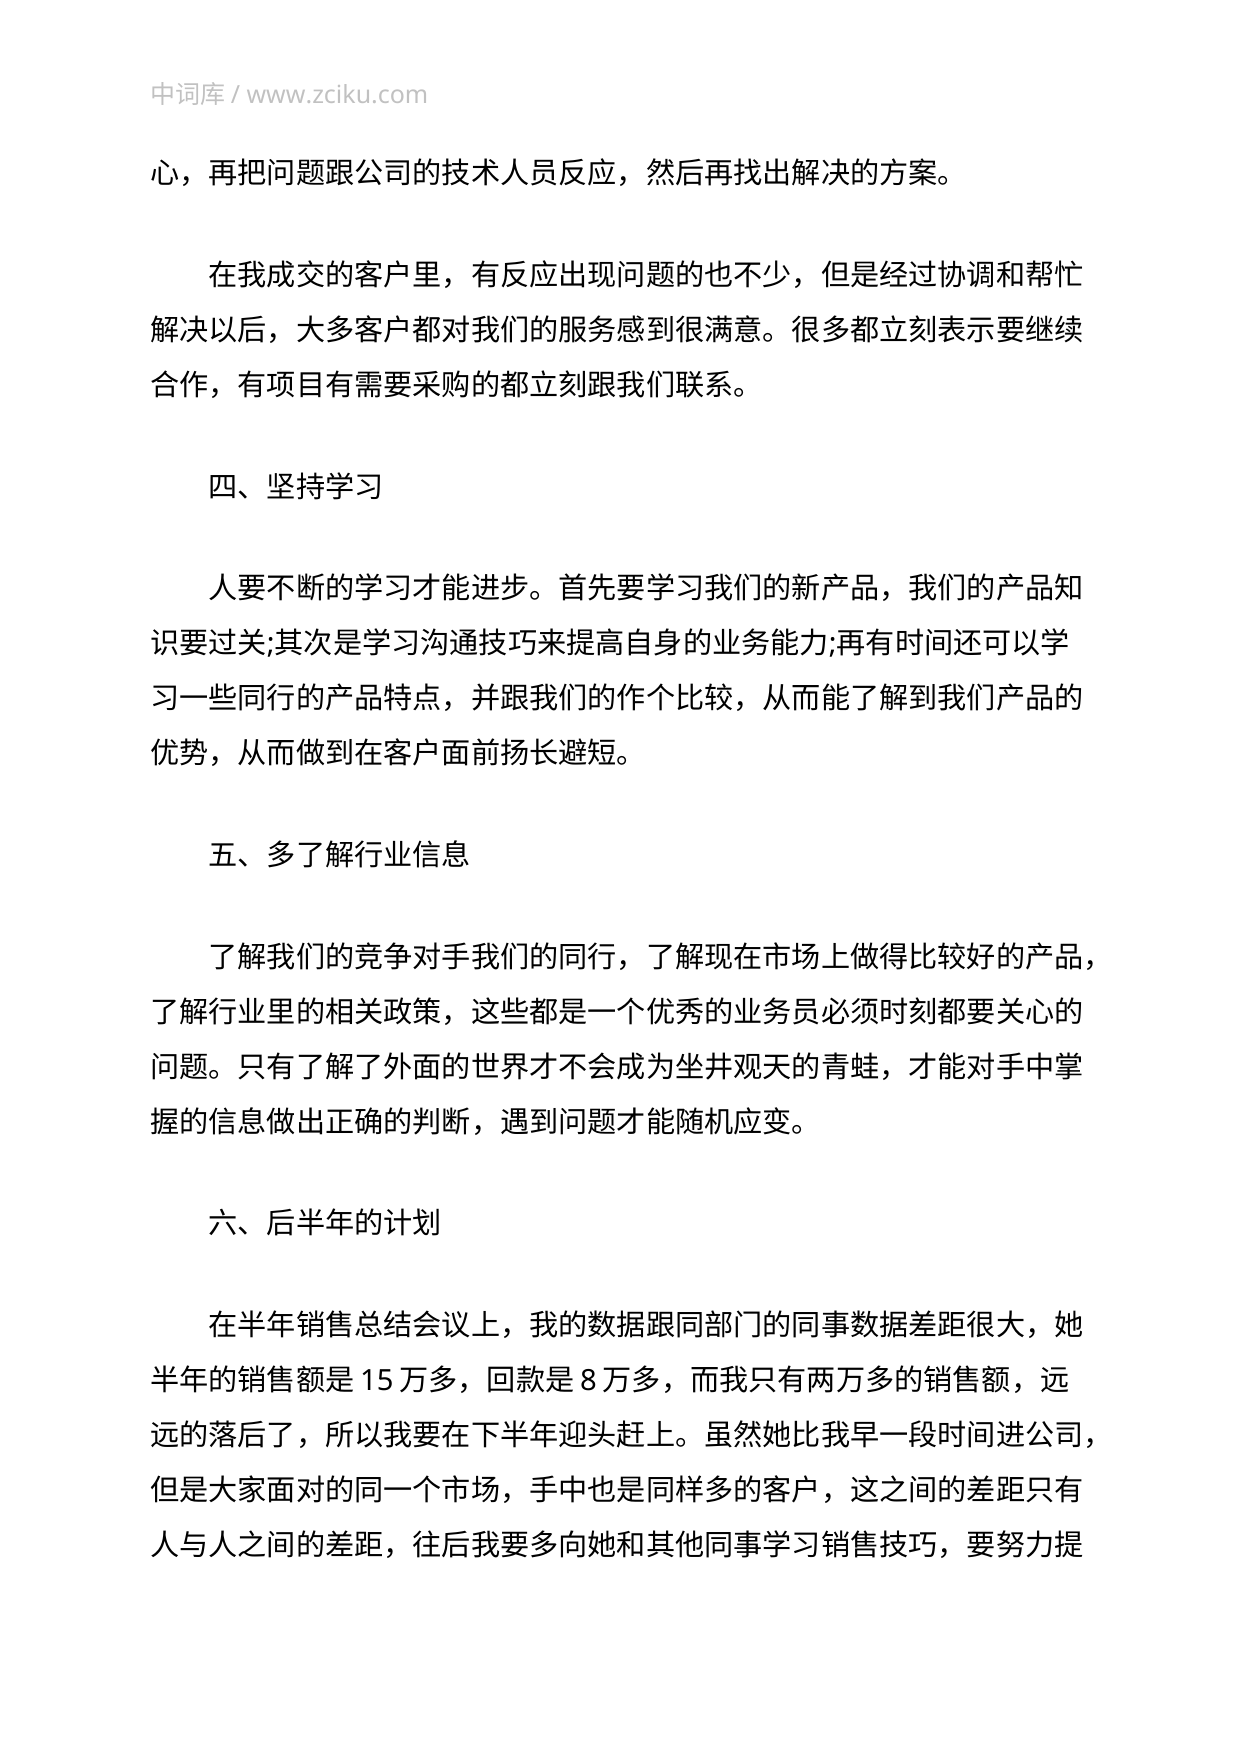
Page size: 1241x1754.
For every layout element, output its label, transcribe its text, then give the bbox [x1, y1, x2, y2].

text 了解我们的竞争对手我们的同行，了解现在市场上做得比较好的产品，了解行业里的相关政策，这些都是一个优秀的业务员必须时刻都要关心的问题。只有了解了外面的世界才不会成为坐井观天的青蛙，才能对手中掌握的信息做出正确的判断，遇到问题才能随机应变。 [150, 933, 1090, 1140]
text 人要不断的学习才能进步。首先要学习我们的新产品，我们的产品知识要过关;其次是学习沟通技巧来提高自身的业务能力;再有时间还可以学习一些同行的产品特点，并跟我们的作个比较，从而能了解到我们产品的优势，从而做到在客户面前扬长避短。 [150, 565, 1090, 772]
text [150, 1302, 1090, 1564]
text 在我成交的客户里，有反应出现问题的也不少，但是经过协调和帮忙解决以后，大多客户都对我们的服务感到很满意。很多都立刻表示要继续合作，有项目有需要采购的都立刻跟我们联系。 [150, 252, 1090, 404]
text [150, 150, 1090, 192]
text 五、多了解行业信息 [150, 832, 1090, 874]
text 六、后半年的计划 [150, 1200, 1090, 1242]
text 四、坚持学习 [150, 463, 1090, 506]
